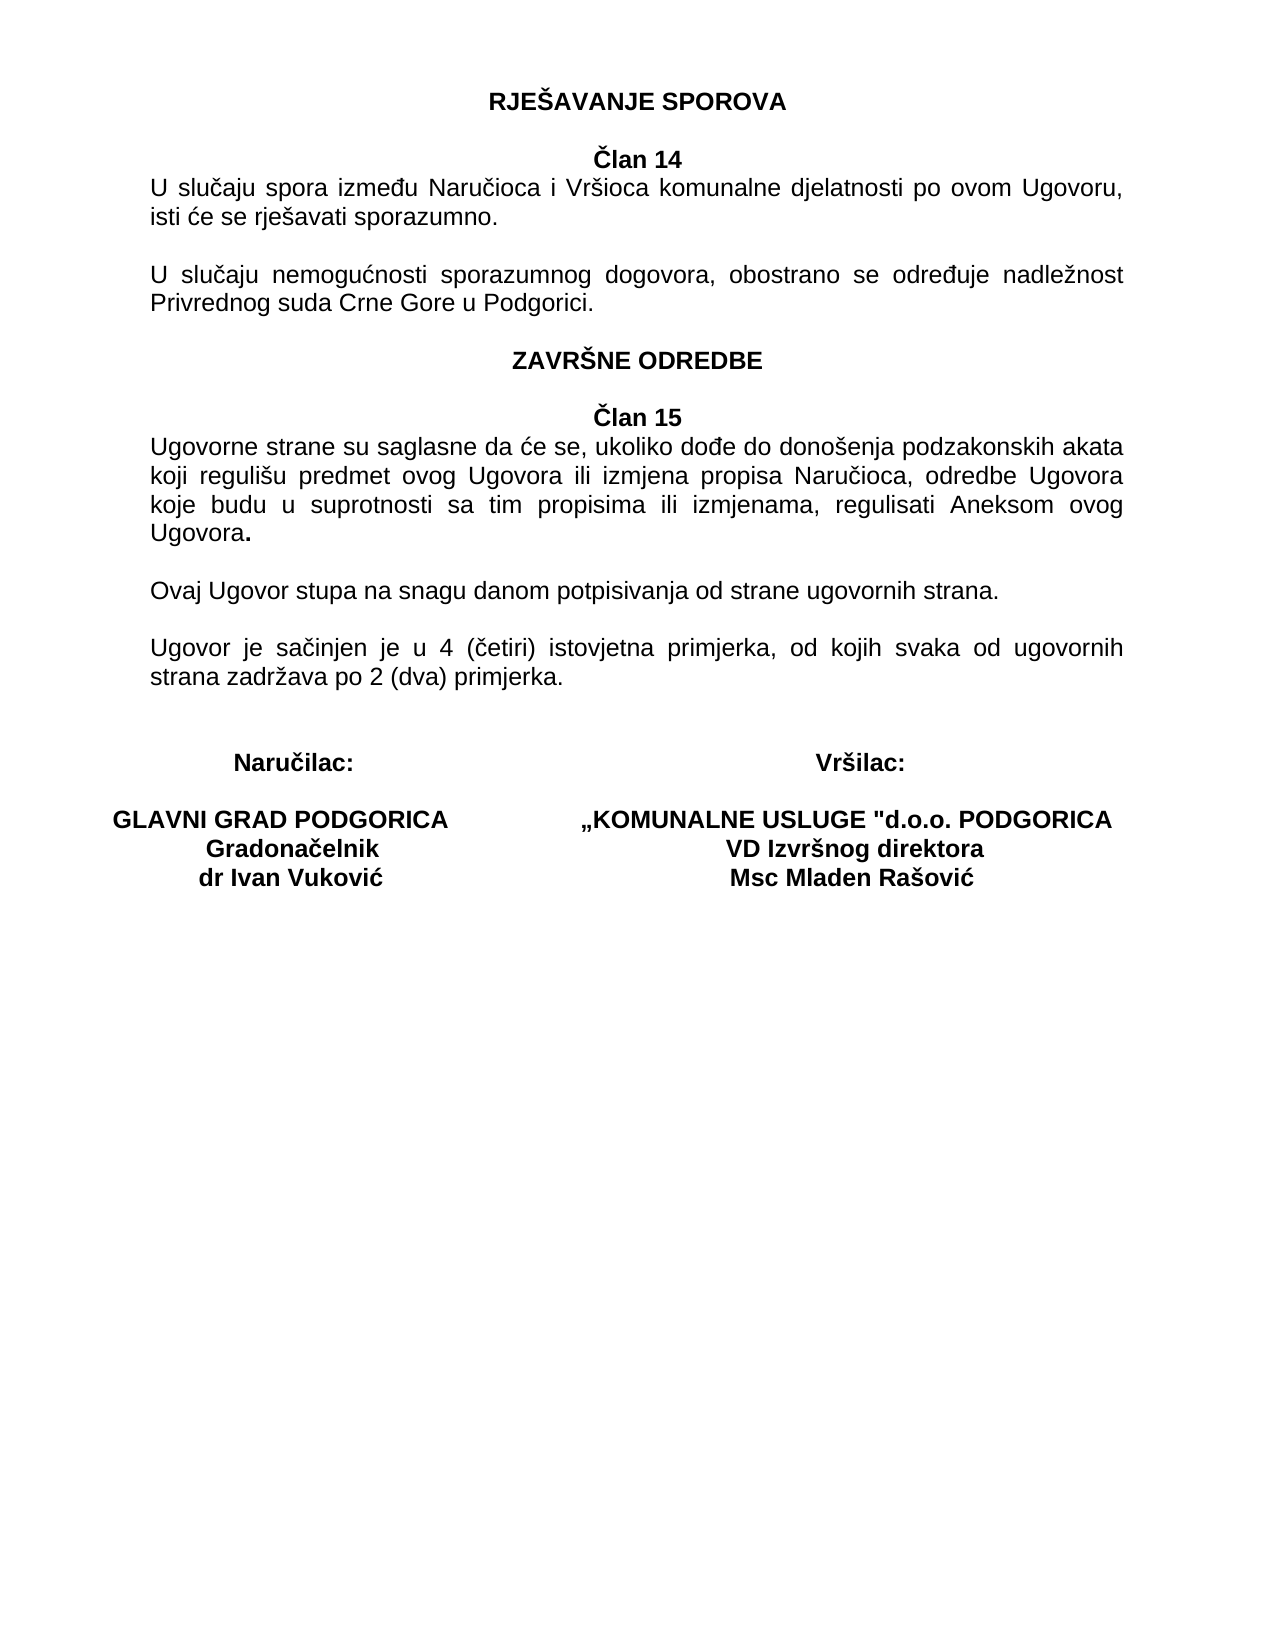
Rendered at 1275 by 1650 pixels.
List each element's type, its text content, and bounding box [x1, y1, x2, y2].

text Ovaj Ugovor stupa na snagu danom potpisivanja od strane ugovornih strana. [150, 576, 1125, 604]
text ZAVRŠNE ODREDBE [150, 346, 1125, 374]
text Ugovorne strane su saglasne da će se, ukoliko dođe do donošenja podzakonskih akata koji regulišu predmet ovog Ugovora ili izmjena propisa Naručioca, odredbe Ugovora koje budu u suprotnosti sa tim propisima ili izmjenama, regulisati Aneksom ovog Ugovora. [150, 432, 1125, 547]
text GLAVNI GRAD PODGORICA „KOMUNALNE USLUGE "d.o.o. PODGORICA [106, 805, 1125, 834]
text RJEŠAVANJE SPOROVA [150, 87, 1125, 116]
text Naručilac: Vršilac: [150, 748, 1125, 777]
text Ugovor je sačinjen je u 4 (četiri) istovjetna primjerka, od kojih svaka od ugovornih strana zadržava po 2 (dva) primjerka. [150, 633, 1125, 691]
text Član 14 [150, 144, 1125, 173]
text Gradonačelnik VD Izvršnog direktora [150, 834, 1125, 863]
text U slučaju spora između Naručioca i Vršioca komunalne djelatnosti po ovom Ugovoru, isti će se rješavati sporazumno. [150, 173, 1125, 231]
text Član 15 [150, 403, 1125, 432]
text dr Ivan Vuković Msc Mladen Rašović [150, 863, 1125, 891]
text U slučaju nemogućnosti sporazumnog dogovora, obostrano se određuje nadležnost Privrednog suda Crne Gore u Podgorici. [150, 259, 1125, 317]
